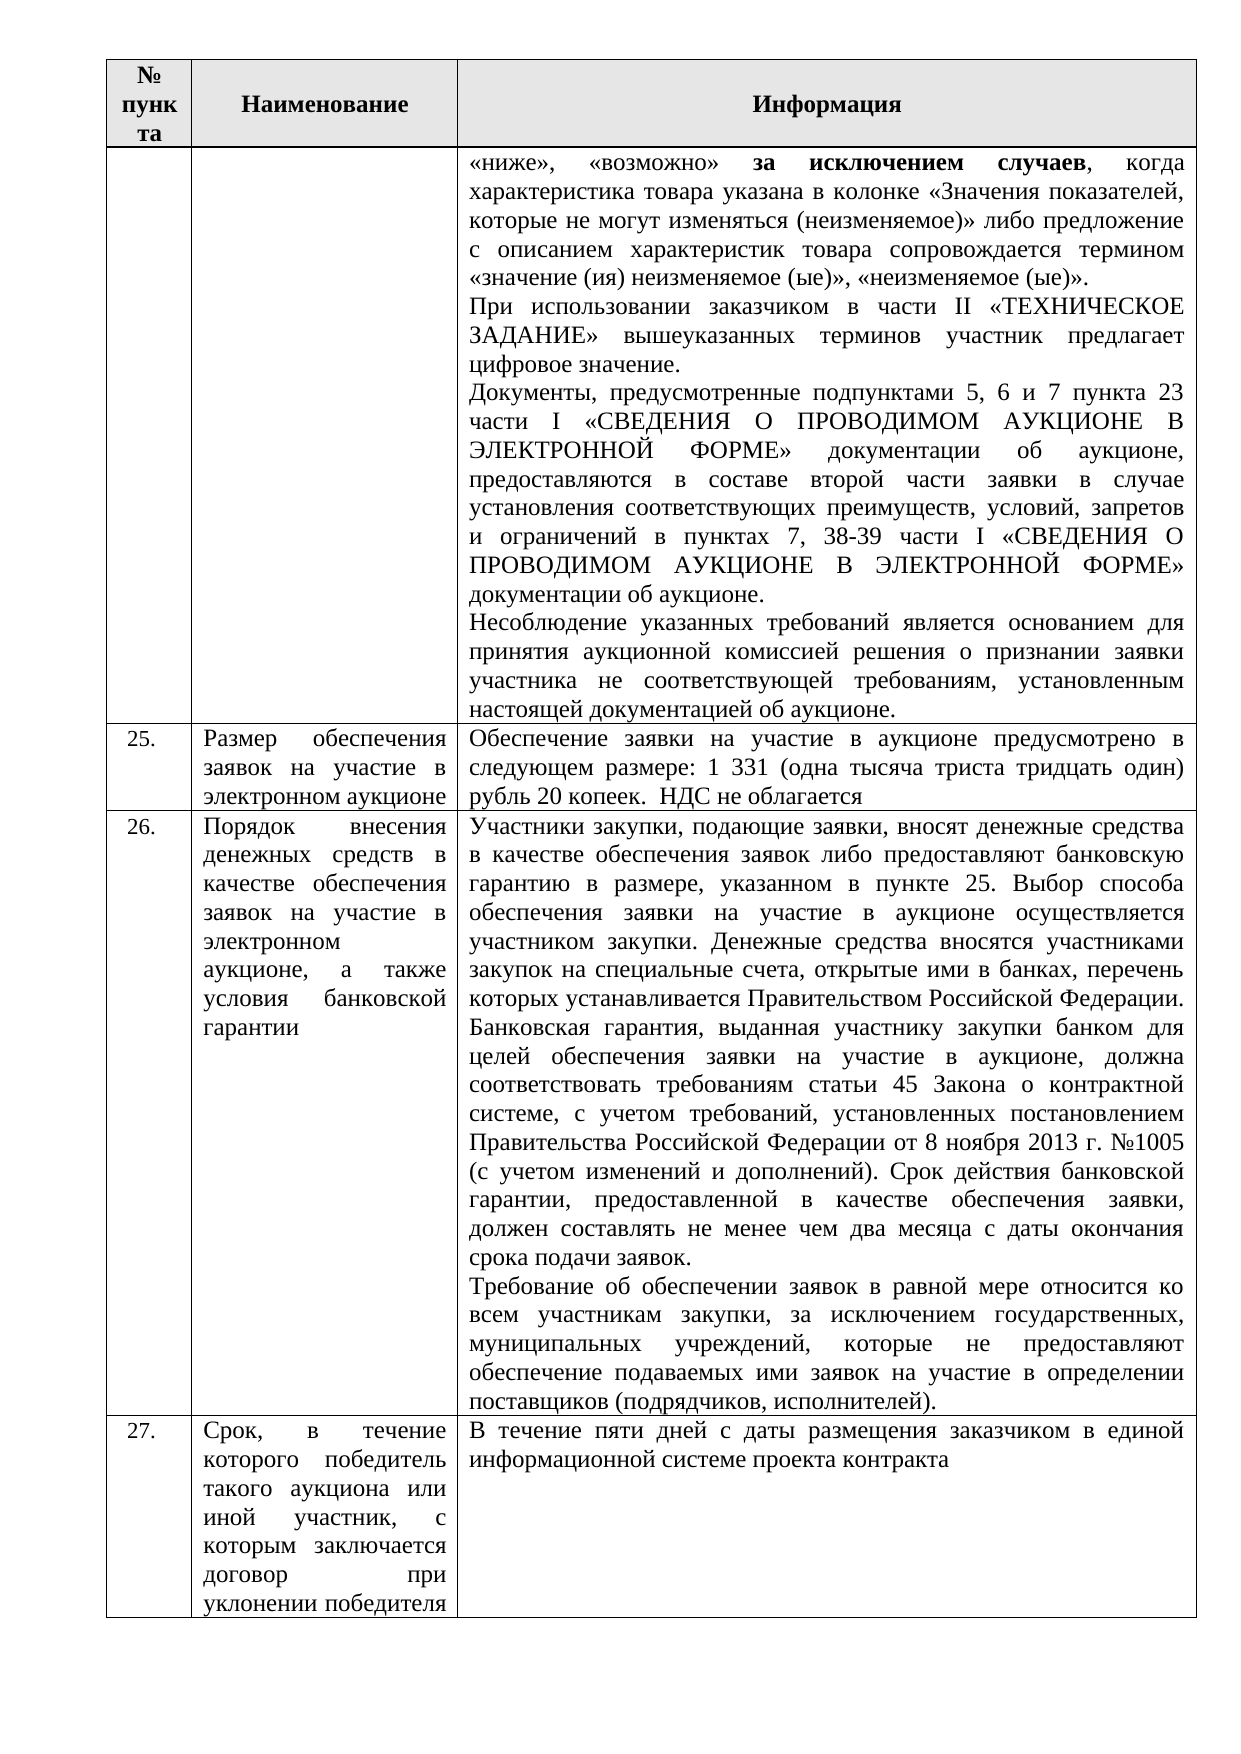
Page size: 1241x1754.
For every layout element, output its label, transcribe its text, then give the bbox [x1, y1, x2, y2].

table_cell [107, 811, 191, 1414]
table_cell Обеспечение заявки на участие в аукционе предусмотрено в следующем размере: 1 331 (одна тысяча триста тридцать один) рубль 20 копеек. НДС не облагается [458, 724, 1196, 810]
table_header № пункта [107, 60, 191, 146]
table_cell [107, 724, 191, 810]
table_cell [192, 148, 457, 722]
table_cell [107, 1416, 191, 1617]
table_cell Размер обеспечения заявок на участие в электронном аукционе [192, 724, 457, 810]
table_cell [192, 1416, 457, 1617]
table_cell Участники закупки, подающие заявки, вносят денежные средства в качестве обеспечения заявок либо предоставляют банковскую гарантию в размере, указанном в пункте 25. Выбор способа обеспечения заявки на участие в аукционе осуществляется участником закупки. Денежные средства вносятся участниками закупок на специальные счета, открытые ими в банках, перечень которых устанавливается Правительством Российской Федерации. Банковская гарантия, выданная участнику закупки банком для целей обеспечения заявки на участие в аукционе, должна соответствовать требованиям статьи 45 Закона о контрактной системе, с учетом требований, установленных постановлением Правительства Российской Федерации от 8 ноября 2013 г. №1005 (с учетом изменений и дополнений). Срок действия банковской гарантии, предоставленной в качестве обеспечения заявки, должен составлять не менее чем два месяца с даты окончания срока подачи заявок. Требование об обеспечении заявок в равной мере относится ко всем участникам закупки, за исключением государственных, муниципальных учреждений, которые не предоставляют обеспечение подаваемых ими заявок на участие в определении поставщиков (подрядчиков, исполнителей). [458, 811, 1196, 1414]
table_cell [458, 1416, 1196, 1617]
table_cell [458, 148, 1196, 722]
table_header Наименование [192, 60, 457, 146]
table_cell [107, 148, 191, 722]
table_header Информация [458, 60, 1196, 146]
table_cell Порядок внесения денежных средств в качестве обеспечения заявок на участие в электронном аукционе, а также условия банковской гарантии [192, 811, 457, 1414]
